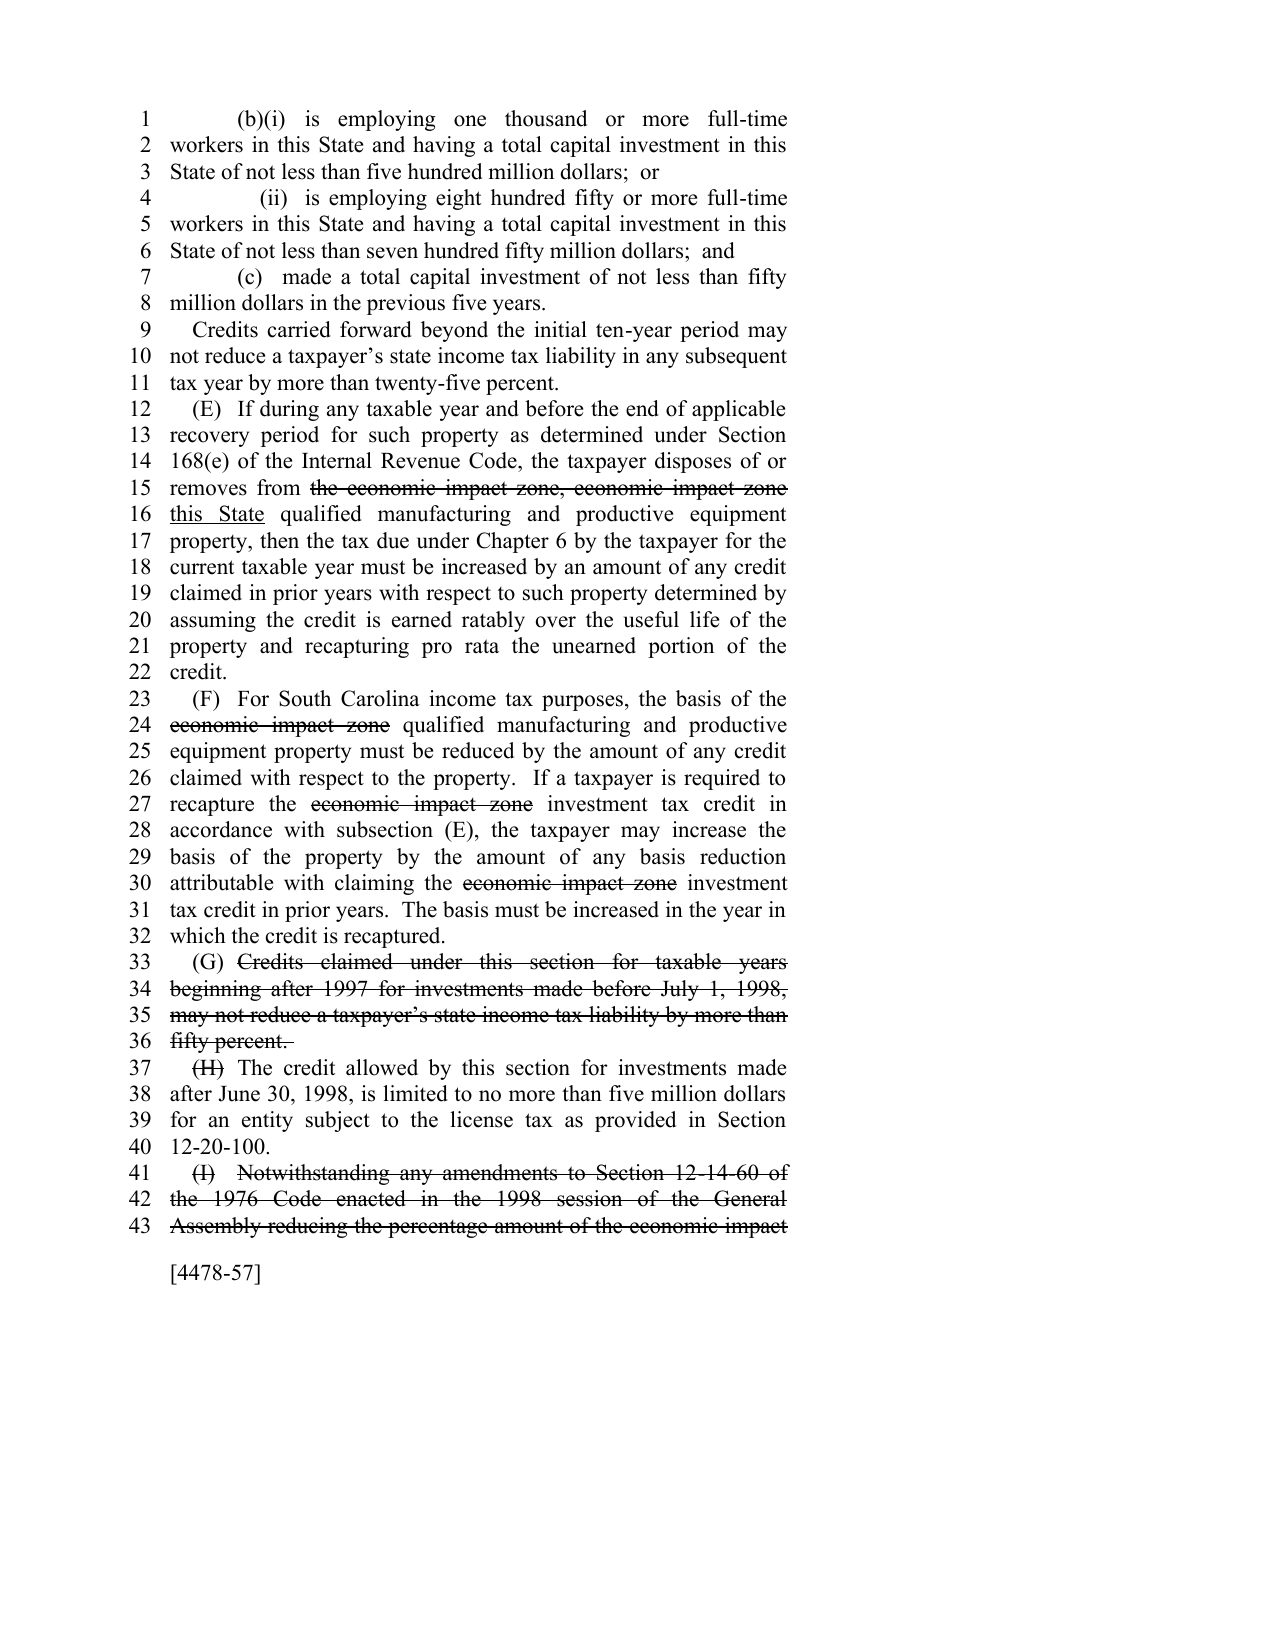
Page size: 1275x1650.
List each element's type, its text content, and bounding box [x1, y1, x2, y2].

text (G) Credits claimed under this section for taxable years beginning after 1997 for investments made before July 1, 1998, may not reduce a taxpayer’s state income tax liability by more than fifty percent. [169, 990, 787, 1015]
text (F) For South Carolina income tax purposes, the basis of the economic impact zone qualified manufacturing and productive equipment property must be reduced by the amount of any credit claimed with respect to the property. If a taxpayer is required to recapture the economic impact zone investment tax credit in accordance with subsection (E), the taxpayer may increase the basis of the property by the amount of any basis reduction attributable with claiming the economic impact zone investment tax credit in prior years. The basis must be increased in the year in which the credit is recaptured. [169, 685, 787, 948]
text (G) Credits claimed under this section for taxable years beginning after 1997 for investments made before July 1, 1998, may not reduce a taxpayer’s state income tax liability by more than fifty percent. [169, 948, 787, 989]
text (E) If during any taxable year and before the end of applicable recovery period for such property as determined under Section 168(e) of the Internal Revenue Code, the taxpayer disposes of or removes from the economic impact zone, economic impact zone this State qualified manufacturing and productive equipment property, then the tax due under Chapter 6 by the taxpayer for the current taxable year must be increased by an amount of any credit claimed in prior years with respect to such property determined by assuming the credit is earned ratably over the useful life of the property and recapturing pro rata the unearned portion of the credit. [169, 395, 787, 685]
text (G) Credits claimed under this section for taxable years beginning after 1997 for investments made before July 1, 1998, may not reduce a taxpayer’s state income tax liability by more than fifty percent. [169, 1016, 787, 1054]
text (ii) is employing eight hundred fifty or more full-time workers in this State and having a total capital investment in this State of not less than seven hundred fifty million dollars; and [169, 184, 787, 263]
text Credits carried forward beyond the initial ten-year period may not reduce a taxpayer’s state income tax liability in any subsequent tax year by more than twenty-five percent. [169, 316, 787, 395]
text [169, 1201, 787, 1226]
text (c) made a total capital investment of not less than fifty million dollars in the previous five years. [169, 263, 787, 316]
text (b)(i) is employing one thousand or more full-time workers in this State and having a total capital investment in this State of not less than five hundred million dollars; or [169, 105, 787, 184]
text (H) The credit allowed by this section for investments made after June 30, 1998, is limited to no more than five million dollars for an entity subject to the license tax as provided in Section 12-20-100. [169, 1054, 787, 1159]
